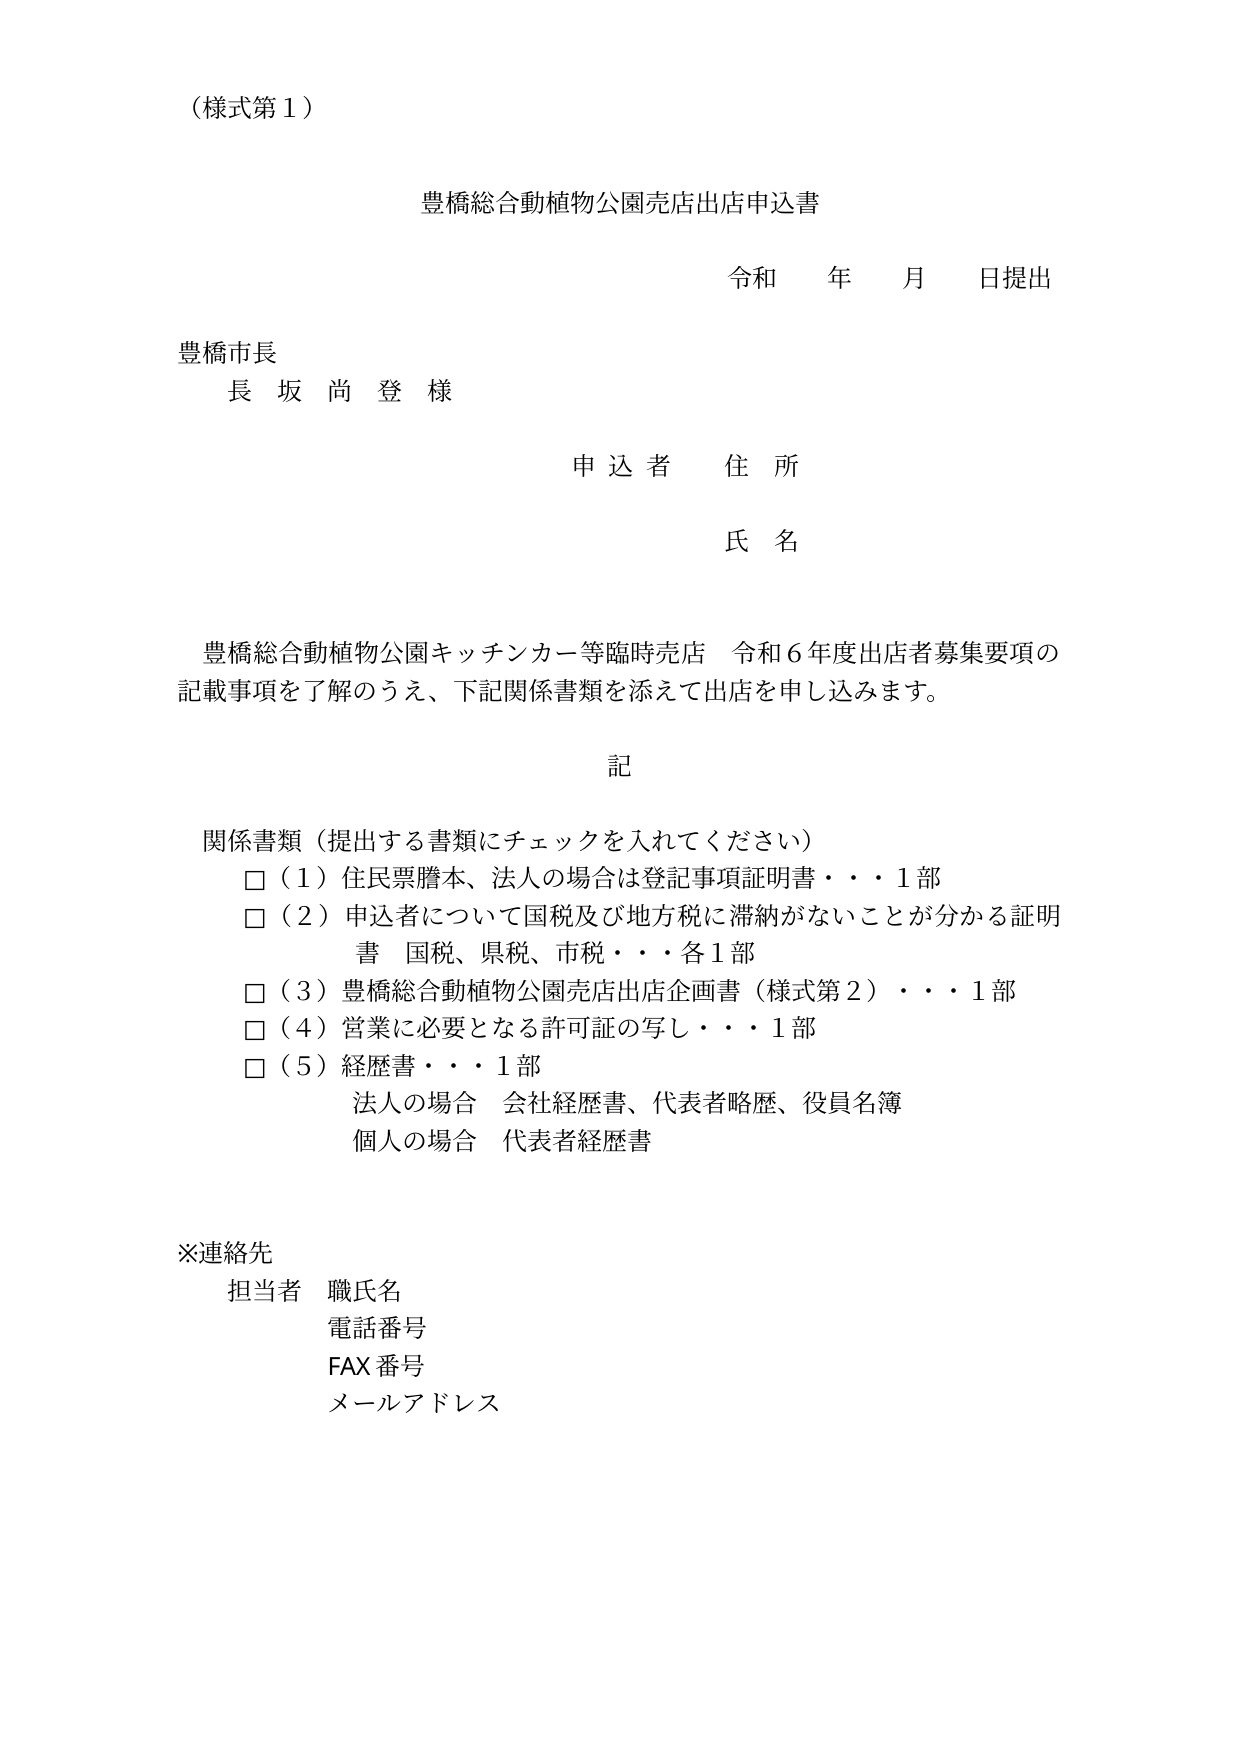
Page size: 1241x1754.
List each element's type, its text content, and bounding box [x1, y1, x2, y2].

text 電話番号 [177, 1308, 1063, 1346]
text 担当者 職氏名 [177, 1271, 1063, 1308]
subtitle 記 [177, 746, 1063, 783]
subtitle 豊橋総合動植物公園売店出店申込書 [177, 183, 1063, 221]
text 氏 名 [177, 521, 1063, 558]
text 長 坂 尚 登 様 [177, 371, 1063, 408]
text 令和 年 月 日提出 [177, 258, 1063, 296]
text □（４）営業に必要となる許可証の写し・・・１部 [243, 1008, 1063, 1046]
text 個人の場合 代表者経歴書 [352, 1121, 1063, 1158]
text 豊橋市長 [177, 333, 1063, 371]
text メールアドレス [177, 1383, 1063, 1421]
text 豊橋総合動植物公園キッチンカー等臨時売店 令和６年度出店者募集要項の記載事項を了解のうえ、下記関係書類を添えて出店を申し込みます。 [177, 633, 1063, 708]
text FAX番号 [177, 1346, 1063, 1383]
text 関係書類（提出する書類にチェックを入れてください） [177, 821, 1063, 858]
text 申込者 住 所 [177, 446, 1063, 483]
text □（５）経歴書・・・１部 [243, 1046, 1063, 1083]
text □（３）豊橋総合動植物公園売店出店企画書（様式第２）・・・１部 [243, 971, 1063, 1008]
text ※連絡先 [177, 1233, 1063, 1271]
text □（１）住民票謄本、法人の場合は登記事項証明書・・・１部 [243, 858, 1063, 896]
text 法人の場合 会社経歴書、代表者略歴、役員名簿 [352, 1083, 1063, 1121]
text □（２）申込者について国税及び地方税に滞納がないことが分かる証明書 国税、県税、市税・・・各１部 [243, 896, 1063, 971]
